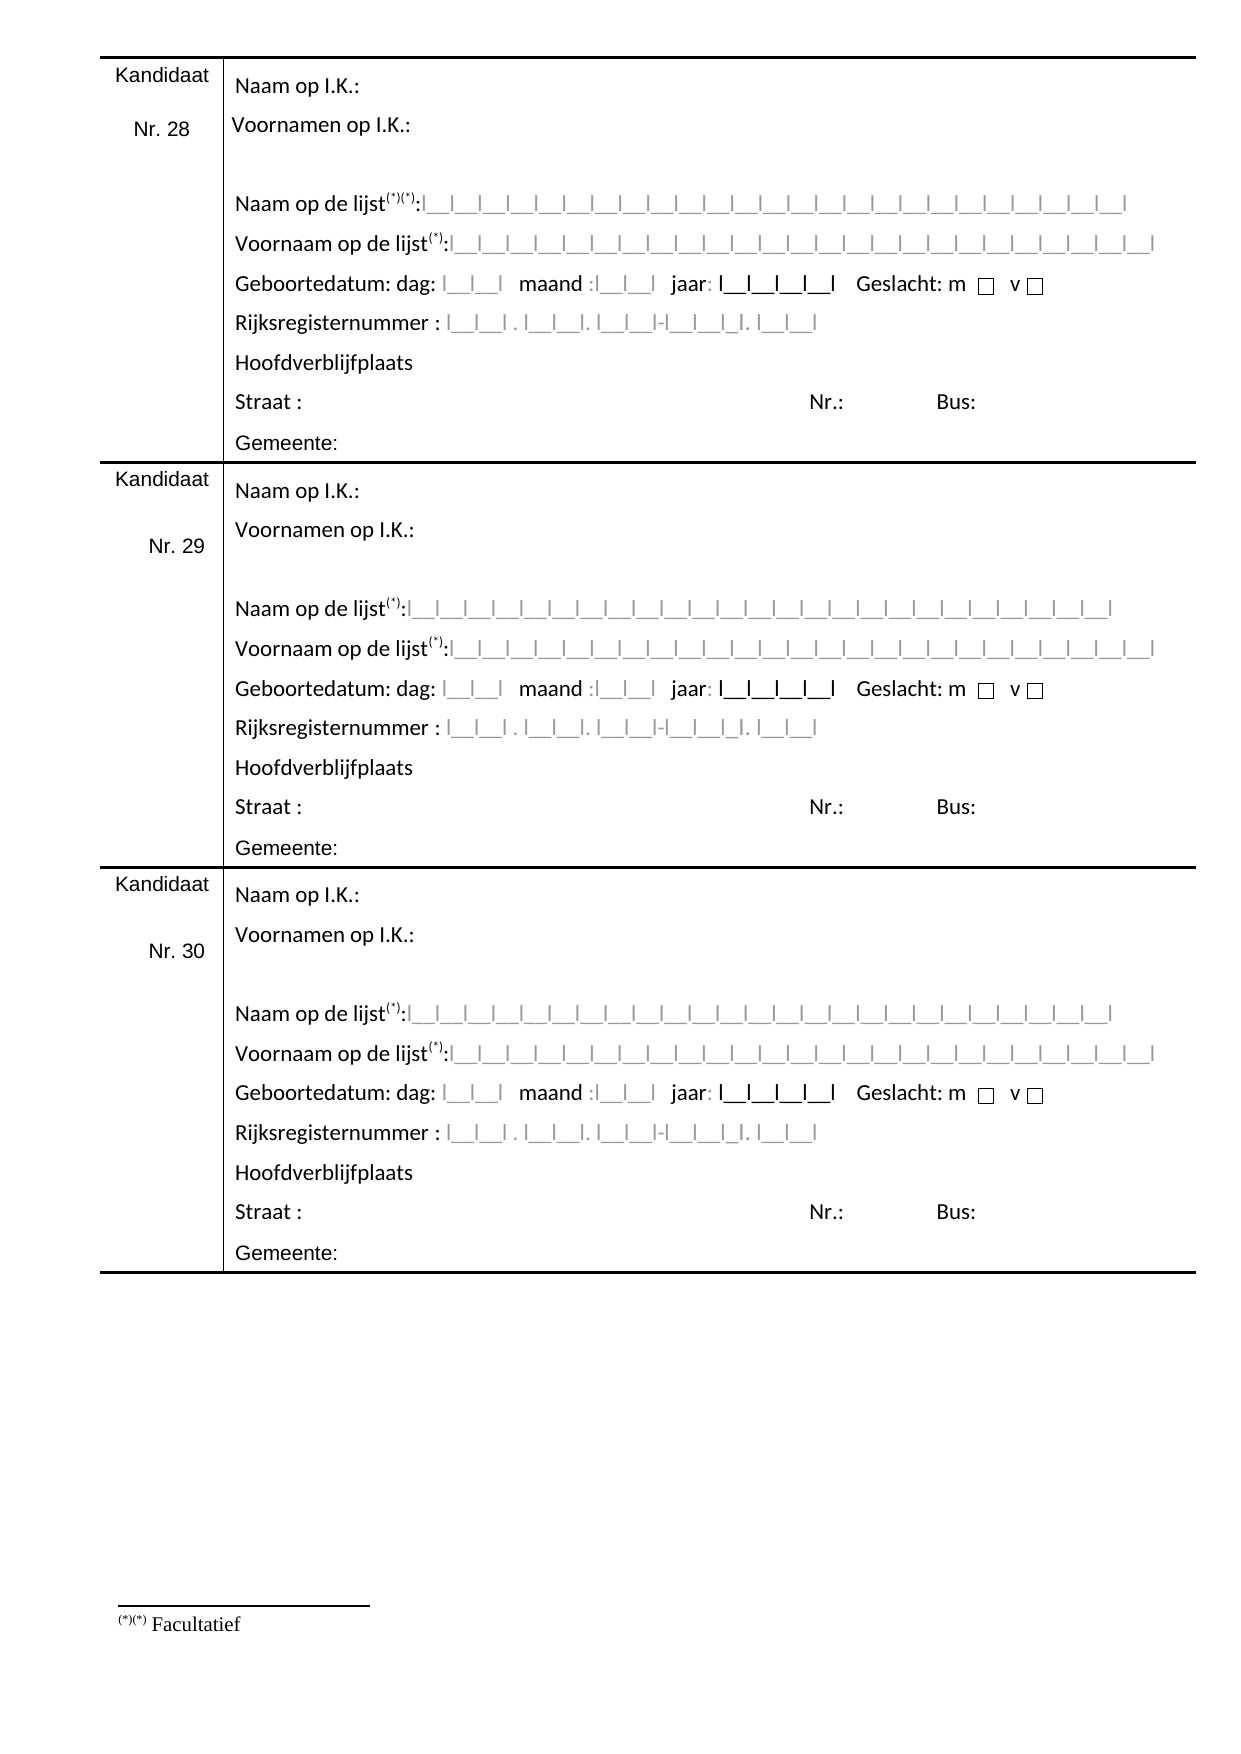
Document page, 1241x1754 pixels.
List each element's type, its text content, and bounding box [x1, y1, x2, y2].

table_cell Kandidaat Nr. 29 [100, 464, 223, 866]
table_header Naam op I.K.: Voornamen op I.K.: Naam op de lijst(*):l__l__l__l__l__l__l__l__l__l__l__l__l__l__l__l__l__l__l__l__l__l__l__l__l__l Voornaam op de lijst(*):l__l__l__l__l__l__l__l__l__l__l__l__l__l__l__l__l__l__l__l__l__l__l__l__l__l Geboortedatum: dag: l__l__l maand :l__l__l jaar: l__l__l__l__l Geslacht: m v Rijksregisternummer : l__l__l . l__l__l. l__l__l-l__l__l_I. l__l__l Hoofdverblijfplaats Straat : Nr.: Bus: Gemeente: [224, 59, 1196, 461]
table_cell Kandidaat Nr. 30 [100, 869, 223, 1271]
table_header Kandidaat Nr. 28 [100, 59, 223, 461]
